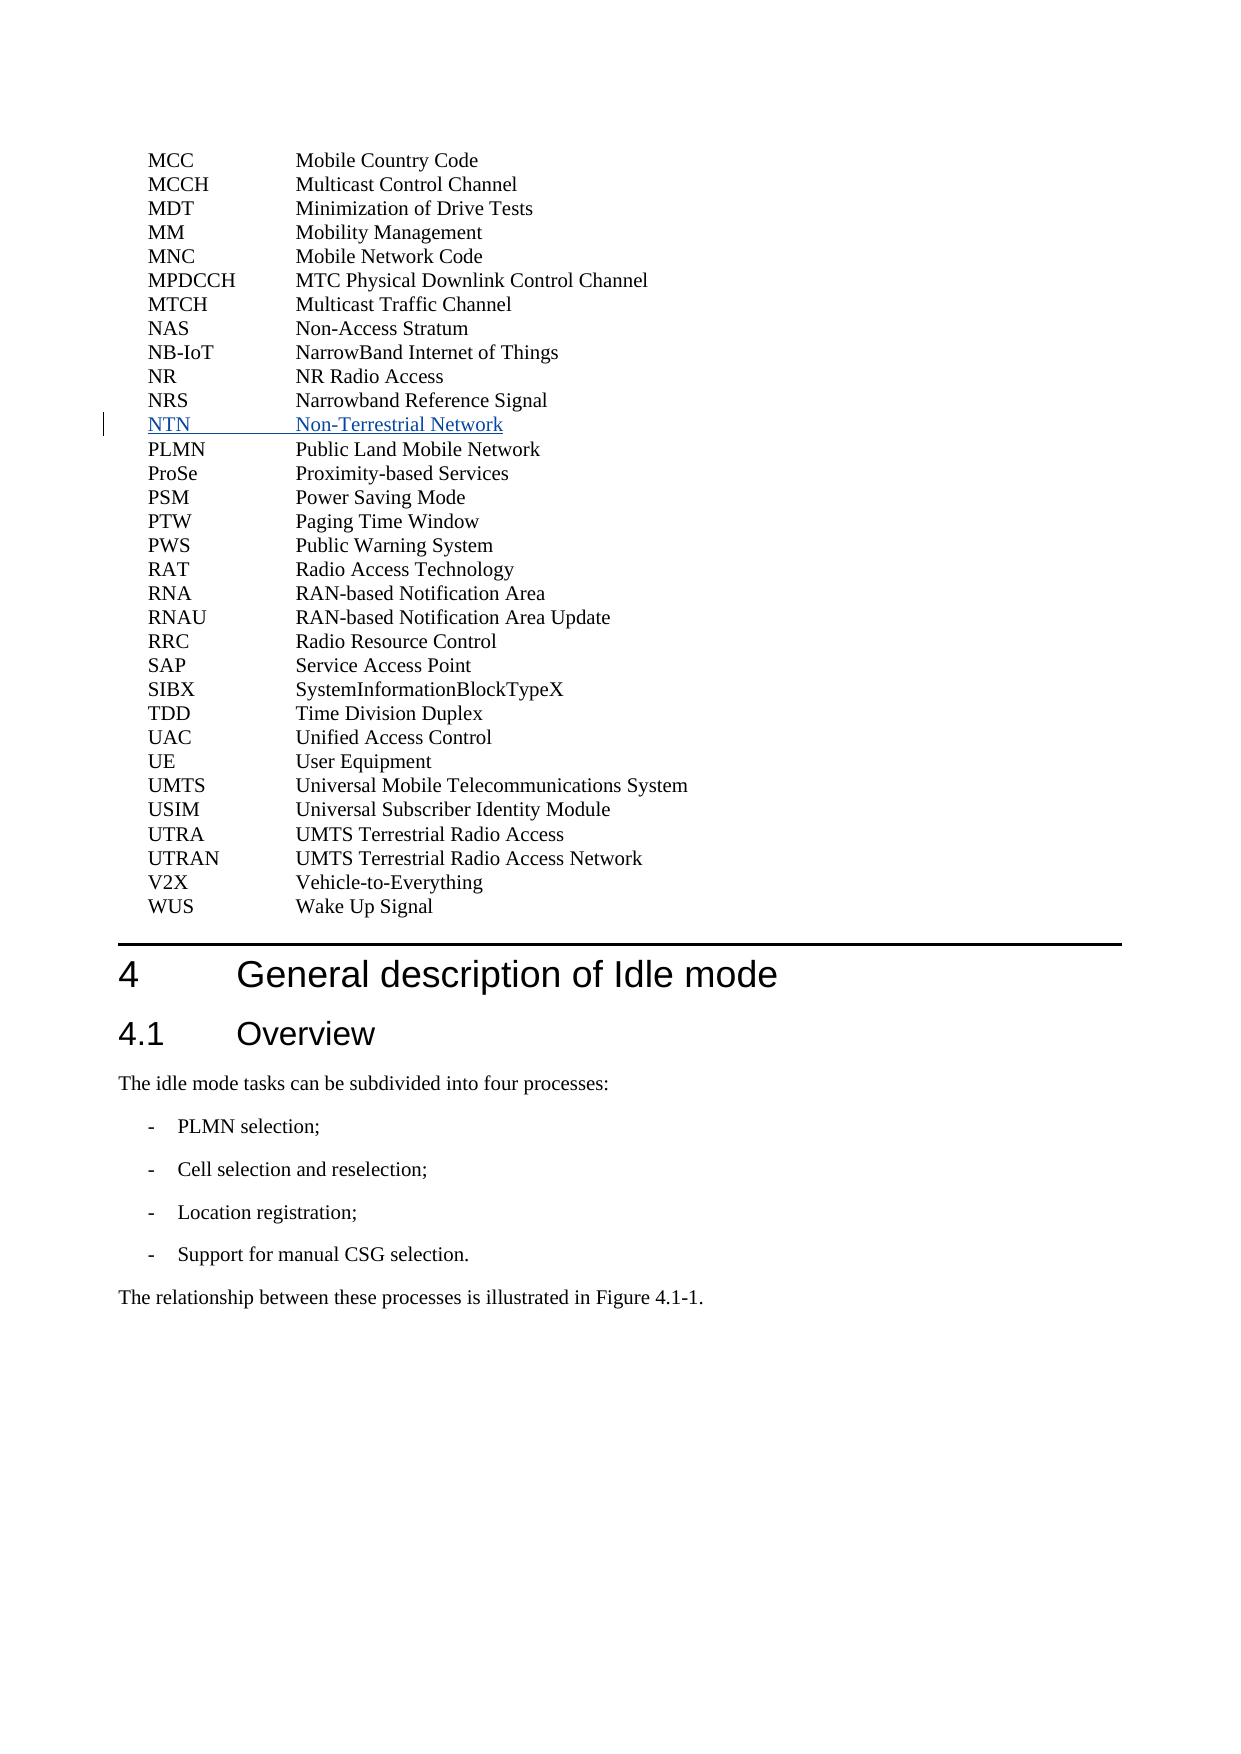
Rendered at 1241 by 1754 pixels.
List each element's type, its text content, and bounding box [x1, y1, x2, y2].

text PLMN Public Land Mobile Network [148, 436, 1122, 461]
text MDT Minimization of Drive Tests [148, 196, 1122, 220]
text UAC Unified Access Control [148, 725, 1122, 749]
text - Location registration; [148, 1199, 1122, 1224]
text RRC Radio Resource Control [148, 629, 1122, 653]
text NR NR Radio Access [148, 364, 1122, 388]
text UMTS Universal Mobile Telecommunications System [148, 773, 1122, 797]
text MNC Mobile Network Code [148, 244, 1122, 268]
text MCC Mobile Country Code [148, 148, 1122, 172]
text RNAU RAN-based Notification Area Update [148, 605, 1122, 629]
text UTRA UMTS Terrestrial Radio Access [148, 821, 1122, 846]
text PWS Public Warning System [148, 533, 1122, 557]
text WUS Wake Up Signal [148, 894, 1122, 918]
subtitle 4 General description of Idle mode [118, 946, 1122, 995]
text - Support for manual CSG selection. [148, 1242, 1122, 1266]
text V2X Vehicle-to-Everything [148, 869, 1122, 894]
text - PLMN selection; [148, 1114, 1122, 1138]
text UTRAN UMTS Terrestrial Radio Access Network [148, 846, 1122, 869]
text MTCH Multicast Traffic Channel [148, 292, 1122, 316]
text NAS Non-Access Stratum [148, 316, 1122, 340]
text NB-IoT NarrowBand Internet of Things [148, 340, 1122, 364]
text UE User Equipment [148, 749, 1122, 773]
text SIBX SystemInformationBlockTypeX [148, 677, 1122, 701]
text RNA RAN-based Notification Area [148, 581, 1122, 605]
text PTW Paging Time Window [148, 509, 1122, 533]
text The relationship between these processes is illustrated in Figure 4.1-1. [118, 1285, 1122, 1309]
text USIM Universal Subscriber Identity Module [148, 797, 1122, 821]
text The idle mode tasks can be subdivided into four processes: [118, 1071, 1122, 1095]
text MPDCCH MTC Physical Downlink Control Channel [148, 268, 1122, 292]
text ProSe Proximity-based Services [148, 461, 1122, 484]
text TDD Time Division Duplex [148, 701, 1122, 725]
text MM Mobility Management [148, 220, 1122, 244]
text SAP Service Access Point [148, 653, 1122, 677]
text - Cell selection and reselection; [148, 1157, 1122, 1181]
text NRS Narrowband Reference Signal [148, 388, 1122, 412]
subtitle 4.1 Overview [118, 1014, 1122, 1052]
text RAT Radio Access Technology [148, 557, 1122, 581]
text PSM Power Saving Mode [148, 484, 1122, 509]
text MCCH Multicast Control Channel [148, 172, 1122, 196]
